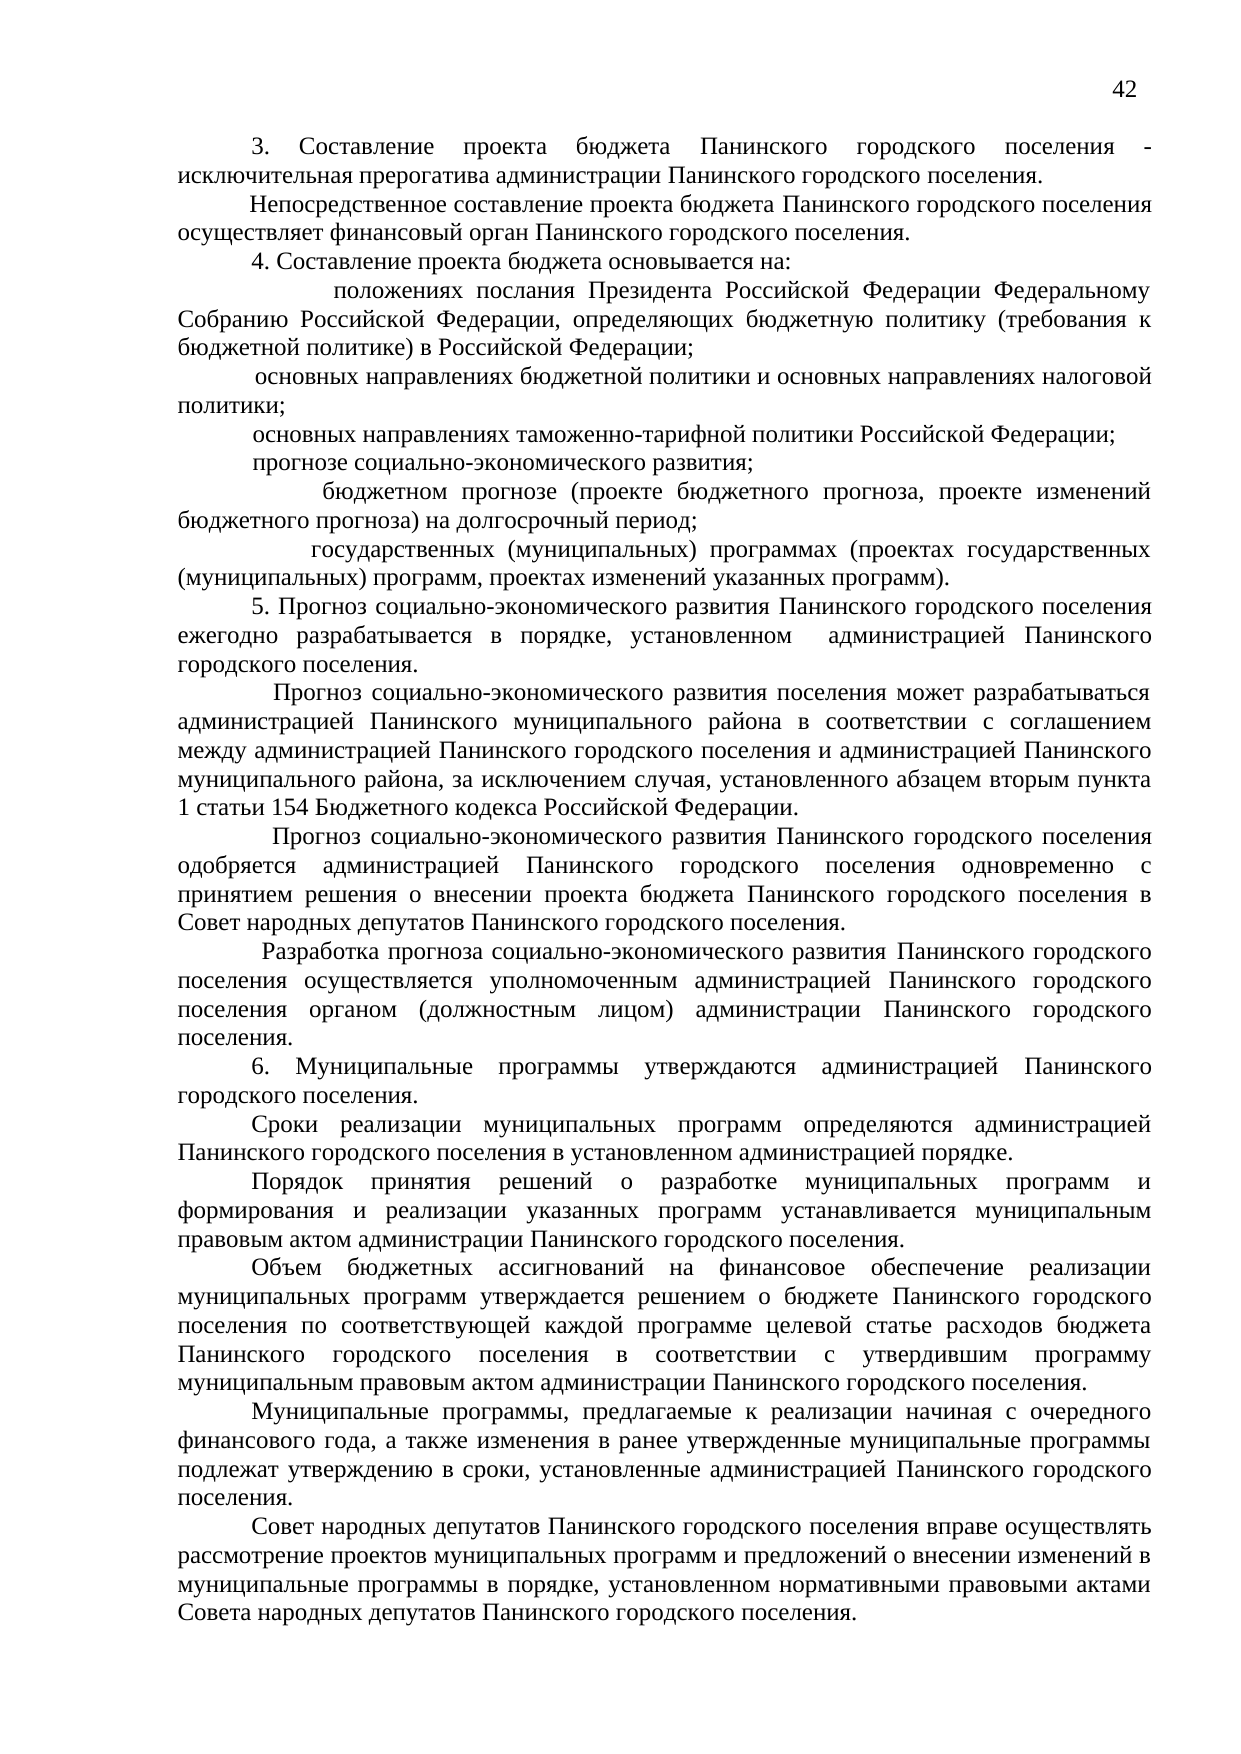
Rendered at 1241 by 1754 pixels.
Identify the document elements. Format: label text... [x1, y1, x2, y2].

text Прогноз социально-экономического развития Панинского городского поселения одобряется администрацией Панинского городского поселения одновременно с принятием решения о внесении проекта бюджета Панинского городского поселения в Совет народных депутатов Панинского городского поселения. [177, 821, 1152, 936]
text основных направлениях бюджетной политики и основных направлениях налоговой политики; [177, 361, 1152, 419]
text Непосредственное составление проекта бюджета Панинского городского поселения осуществляет финансовый орган Панинского городского поселения. [177, 189, 1152, 246]
text бюджетном прогнозе (проекте бюджетного прогноза, проекте изменений бюджетного прогноза) на долгосрочный период; [177, 476, 1152, 534]
text прогнозе социально-экономического развития; [177, 447, 1152, 476]
text Сроки реализации муниципальных программ определяются администрацией Панинского городского поселения в установленном администрацией порядке. [177, 1109, 1152, 1166]
text 3. Составление проекта бюджета Панинского городского поселения - исключительная прерогатива администрации Панинского городского поселения. [177, 131, 1152, 189]
text 4. Составление проекта бюджета основывается на: [177, 246, 1152, 275]
text 5. Прогноз социально-экономического развития Панинского городского поселения ежегодно разрабатывается в порядке, установленном администрацией Панинского городского поселения. [177, 591, 1152, 677]
text 6. Муниципальные программы утверждаются администрацией Панинского городского поселения. [177, 1051, 1152, 1109]
text государственных (муниципальных) программах (проектах государственных (муниципальных) программ, проектах изменений указанных программ). [177, 534, 1152, 591]
text Совет народных депутатов Панинского городского поселения вправе осуществлять рассмотрение проектов муниципальных программ и предложений о внесении изменений в муниципальные программы в порядке, установленном нормативными правовыми актами Совета народных депутатов Панинского городского поселения. [177, 1511, 1152, 1626]
text Порядок принятия решений о разработке муниципальных программ и формирования и реализации указанных программ устанавливается муниципальным правовым актом администрации Панинского городского поселения. [177, 1166, 1152, 1252]
text Муниципальные программы, предлагаемые к реализации начиная с очередного финансового года, а также изменения в ранее утвержденные муниципальные программы подлежат утверждению в сроки, установленные администрацией Панинского городского поселения. [177, 1396, 1152, 1511]
text Прогноз социально-экономического развития поселения может разрабатываться администрацией Панинского муниципального района в соответствии с соглашением между администрацией Панинского городского поселения и администрацией Панинского муниципального района, за исключением случая, установленного абзацем вторым пункта 1 статьи 154 Бюджетного кодекса Российской Федерации. [177, 677, 1152, 821]
text положениях послания Президента Российской Федерации Федеральному Собранию Российской Федерации, определяющих бюджетную политику (требования к бюджетной политике) в Российской Федерации; [177, 275, 1152, 361]
text Объем бюджетных ассигнований на финансовое обеспечение реализации муниципальных программ утверждается решением о бюджете Панинского городского поселения по соответствующей каждой программе целевой статье расходов бюджета Панинского городского поселения в соответствии с утвердившим программу муниципальным правовым актом администрации Панинского городского поселения. [177, 1252, 1152, 1396]
text Разработка прогноза социально-экономического развития Панинского городского поселения осуществляется уполномоченным администрацией Панинского городского поселения органом (должностным лицом) администрации Панинского городского поселения. [177, 936, 1152, 1051]
text основных направлениях таможенно-тарифной политики Российской Федерации; [177, 419, 1152, 447]
